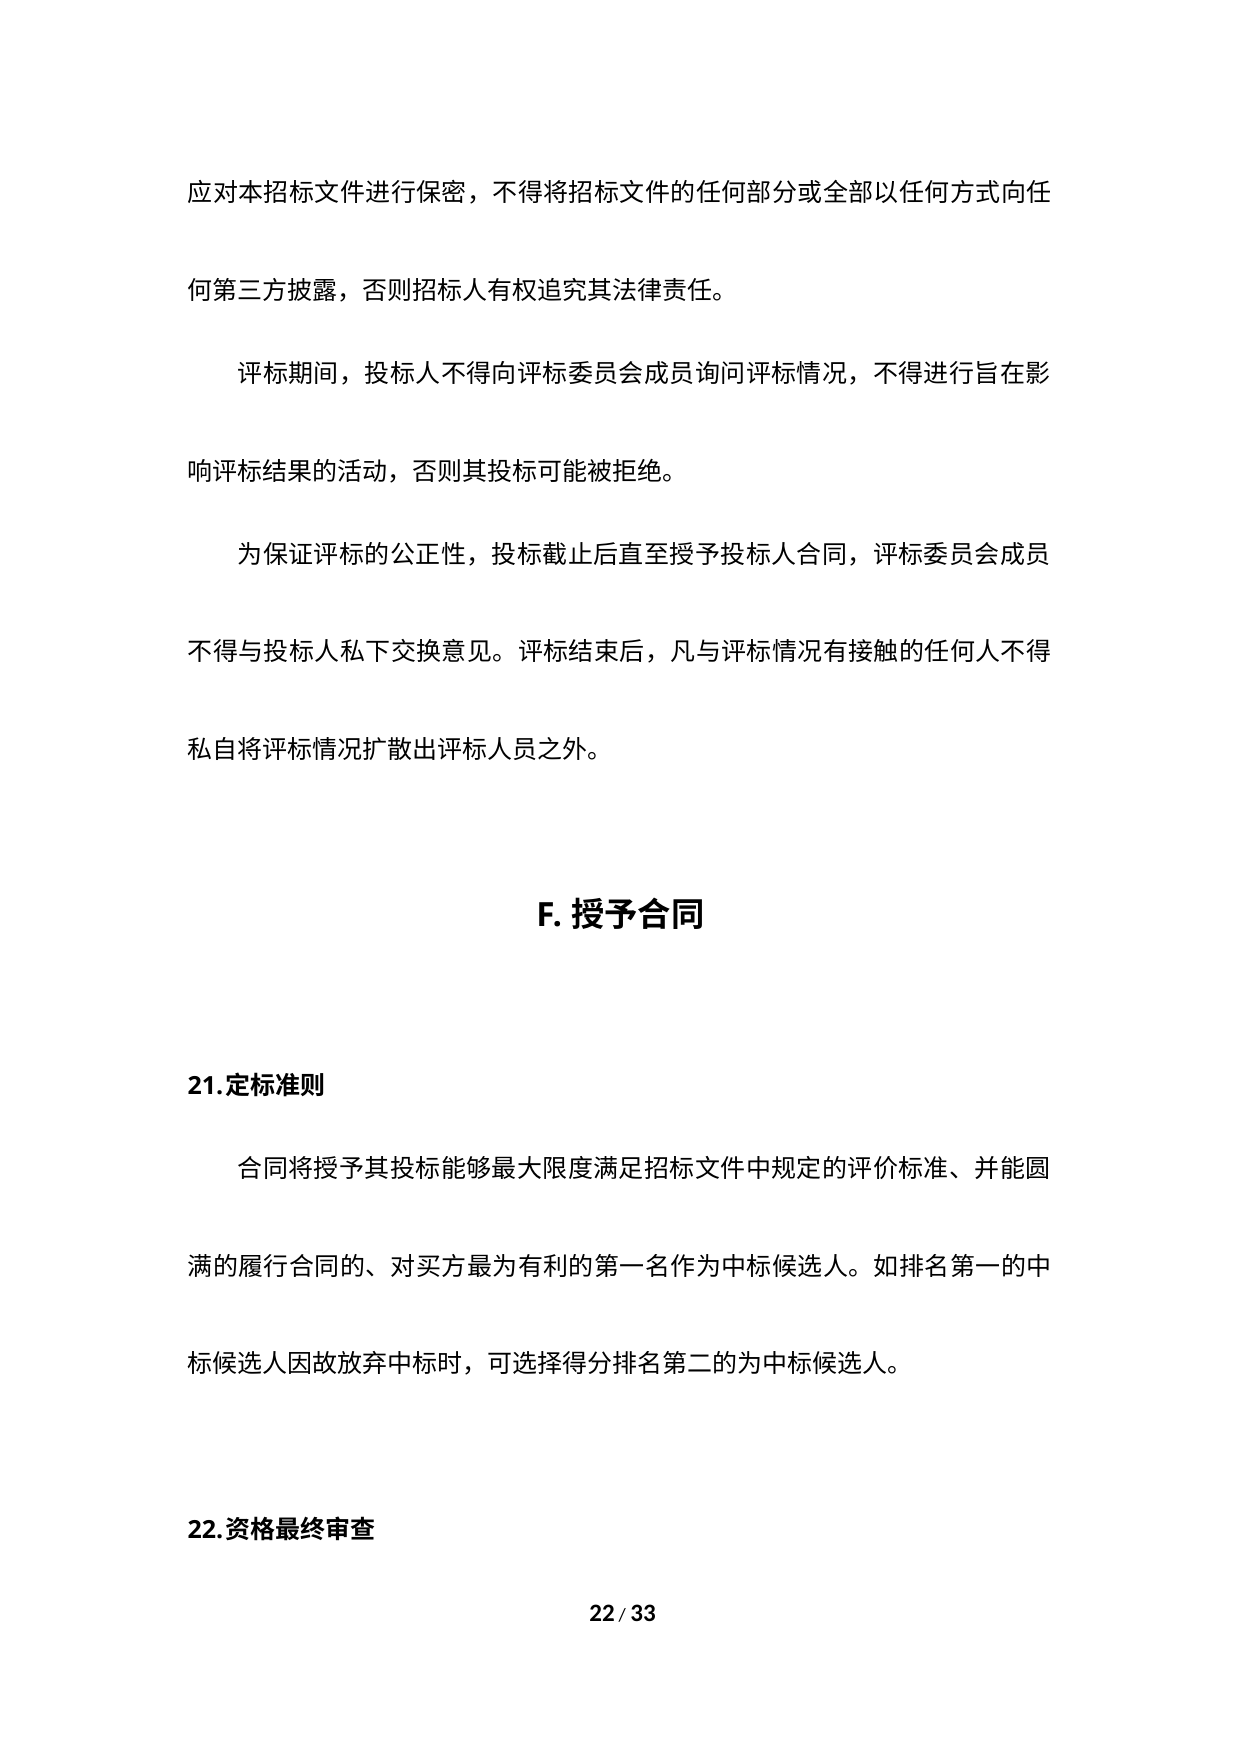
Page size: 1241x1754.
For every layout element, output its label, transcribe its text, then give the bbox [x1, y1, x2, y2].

text 为保证评标的公正性，投标截止后直至授予投标人合同，评标委员会成员不得与投标人私下交换意见。评标结束后，凡与评标情况有接触的任何人不得私自将评标情况扩散出评标人员之外。 [187, 520, 1053, 780]
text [187, 158, 1053, 321]
text F. 授予合同 [187, 880, 1053, 945]
text 合同将授予其投标能够最大限度满足招标文件中规定的评价标准、并能圆满的履行合同的、对买方最为有利的第一名作为中标候选人。如排名第一的中标候选人因故放弃中标时，可选择得分排名第二的为中标候选人。 [187, 1134, 1053, 1394]
list 资格最终审查 [187, 1495, 1053, 1560]
text 评标期间，投标人不得向评标委员会成员询问评标情况，不得进行旨在影响评标结果的活动，否则其投标可能被拒绝。 [187, 339, 1053, 502]
list 定标准则 [187, 1051, 1053, 1116]
